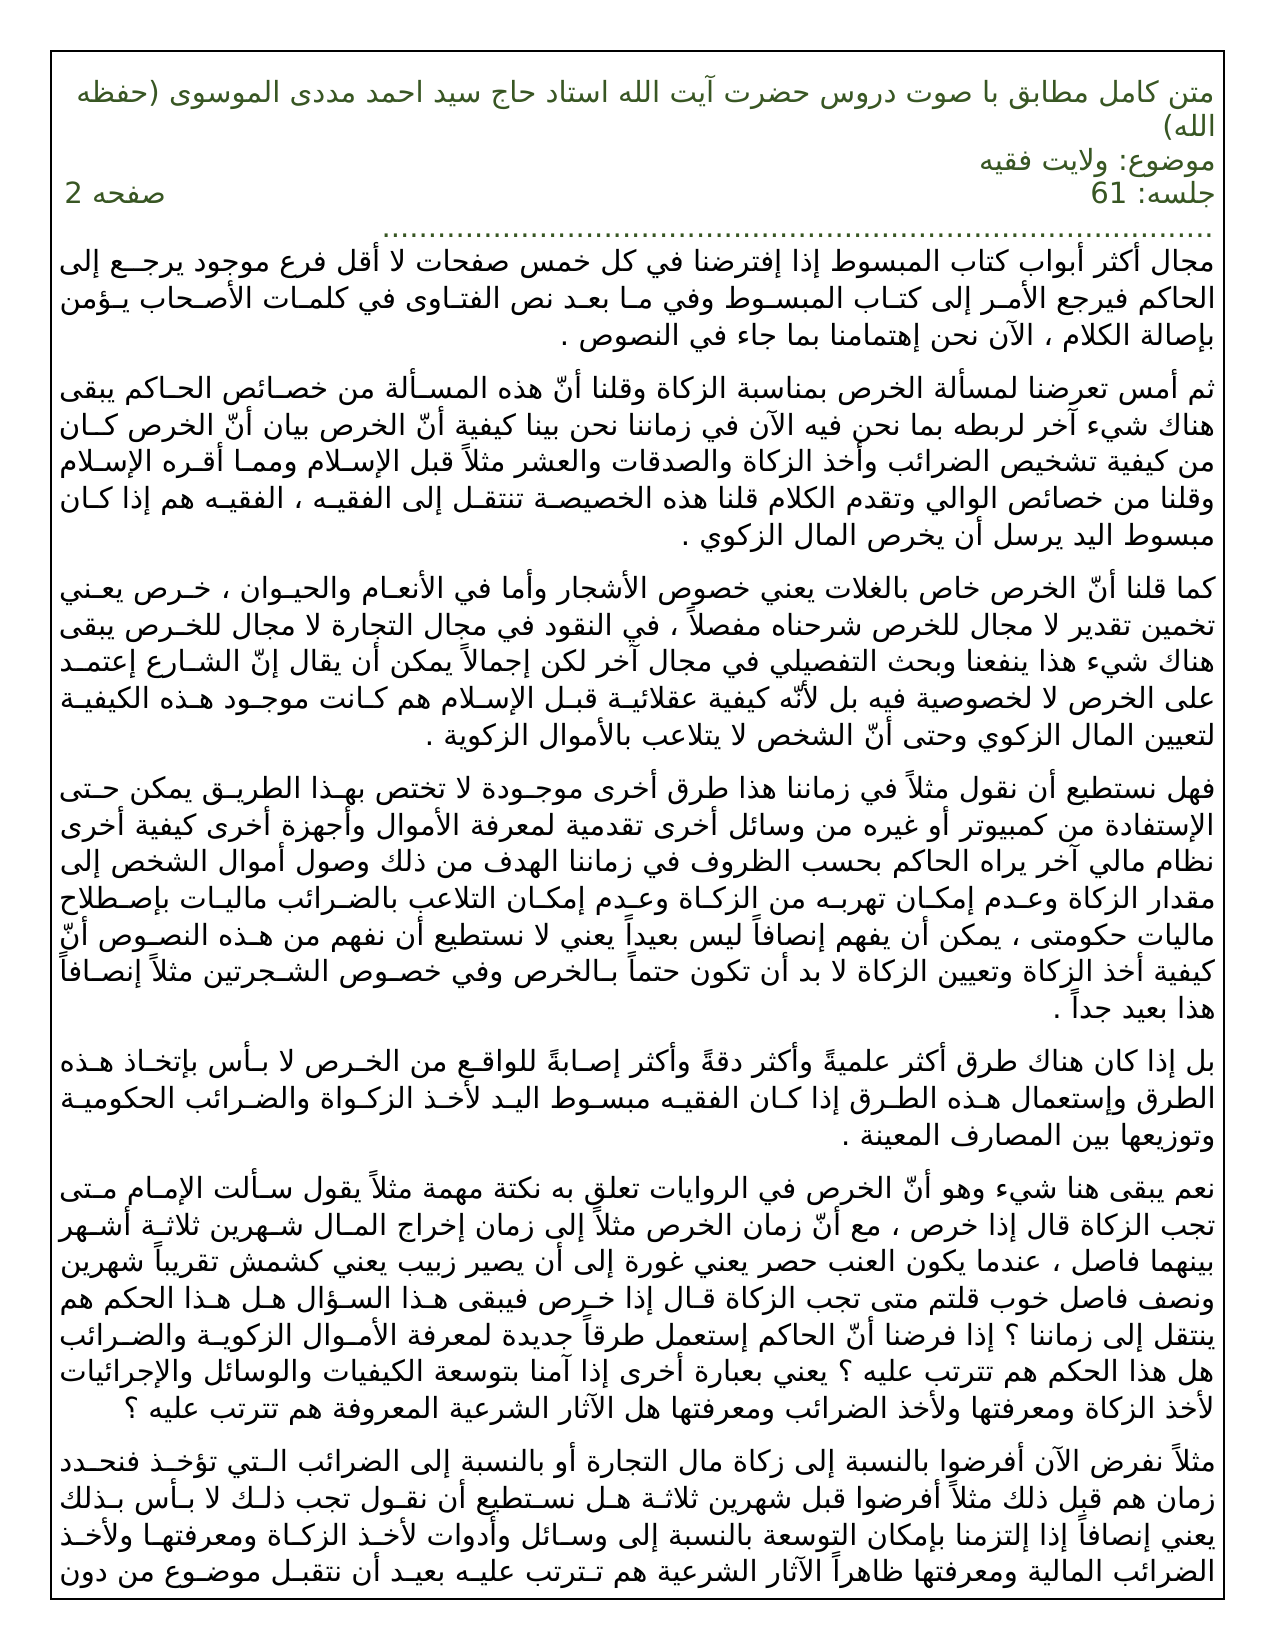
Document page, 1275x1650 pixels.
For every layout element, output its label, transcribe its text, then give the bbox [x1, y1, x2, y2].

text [59, 1445, 1216, 1589]
text نعم يبقى هنا شيء وهو أنّ الخرص في الروايات تعلق به نكتة مهمة مثلاً يقول سألت الإمام متى تجب الزكاة قال إذا خرص ، مع أنّ زمان الخرص مثلاً إلى زمان إخراج المال شهرين ثلاثة أشهر بينهما فاصل ، عندما يكون العنب حصر يعني غورة إلى أن يصير زبيب يعني كشمش تقريباً شهرين ونصف فاصل خوب قلتم متى تجب الزكاة قال إذا خرص فيبقى هذا السؤال هل هذا الحكم هم ينتقل إلى زماننا ؟ إذا فرضنا أنّ الحاكم إستعمل طرقاً جديدة لمعرفة الأموال الزكوية والضرائب هل هذا الحكم هم تترتب عليه ؟ يعني بعبارة أخرى إذا آمنا بتوسعة الكيفيات والوسائل والإجرائيات لأخذ الزكاة ومعرفتها ولأخذ الضرائب ومعرفتها هل الآثار الشرعية المعروفة هم تترتب عليه ؟ [59, 1171, 1216, 1425]
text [59, 245, 1216, 352]
text بل إذا كان هناك طرق أكثر علميةً وأكثر دقةً وأكثر إصابةً للواقع من الخرص لا بأس بإتخاذ هذه الطرق وإستعمال هذه الطرق إذا كان الفقيه مبسوط اليد لأخذ الزكواة والضرائب الحكومية وتوزيعها بين المصارف المعينة . [59, 1045, 1216, 1152]
text ثم أمس تعرضنا لمسألة الخرص بمناسبة الزكاة وقلنا أنّ هذه المسألة من خصائص الحاكم يبقى هناك شيء آخر لربطه بما نحن فيه الآن في زماننا نحن بينا كيفية أنّ الخرص بيان أنّ الخرص كان من كيفية تشخيص الضرائب وأخذ الزكاة والصدقات والعشر مثلاً قبل الإسلام ومما أقره الإسلام وقلنا من خصائص الوالي وتقدم الكلام قلنا هذه الخصيصة تنتقل إلى الفقيه ، الفقيه هم إذا كان مبسوط اليد يرسل أن يخرص المال الزكوي . [59, 371, 1216, 552]
text فهل نستطيع أن نقول مثلاً في زماننا هذا طرق أخرى موجودة لا تختص بهذا الطريق يمكن حتى الإستفادة من كمبيوتر أو غيره من وسائل أخرى تقدمية لمعرفة الأموال وأجهزة أخرى كيفية أخرى نظام مالي آخر يراه الحاكم بحسب الظروف في زماننا الهدف من ذلك وصول أموال الشخص إلى مقدار الزكاة وعدم إمكان تهربه من الزكاة وعدم إمكان التلاعب بالضرائب ماليات بإصطلاح ماليات حكومتى ، يمكن أن يفهم إنصافاً ليس بعيداً يعني لا نستطيع أن نفهم من هذه النصوص أنّ كيفية أخذ الزكاة وتعيين الزكاة لا بد أن تكون حتماً بالخرص وفي خصوص الشجرتين مثلاً إنصافاً هذا بعيد جداً . [59, 771, 1216, 1025]
text كما قلنا أنّ الخرص خاص بالغلات يعني خصوص الأشجار وأما في الأنعام والحيوان ، خرص يعني تخمين تقدير لا مجال للخرص شرحناه مفصلاً ، في النقود في مجال التجارة لا مجال للخرص يبقى هناك شيء هذا ينفعنا وبحث التفصيلي في مجال آخر لكن إجمالاً يمكن أن يقال إنّ الشارع إعتمد على الخرص لا لخصوصية فيه بل لأنّه كيفية عقلائية قبل الإسلام هم كانت موجود هذه الكيفية لتعيين المال الزكوي وحتى أنّ الشخص لا يتلاعب بالأموال الزكوية . [59, 571, 1216, 752]
